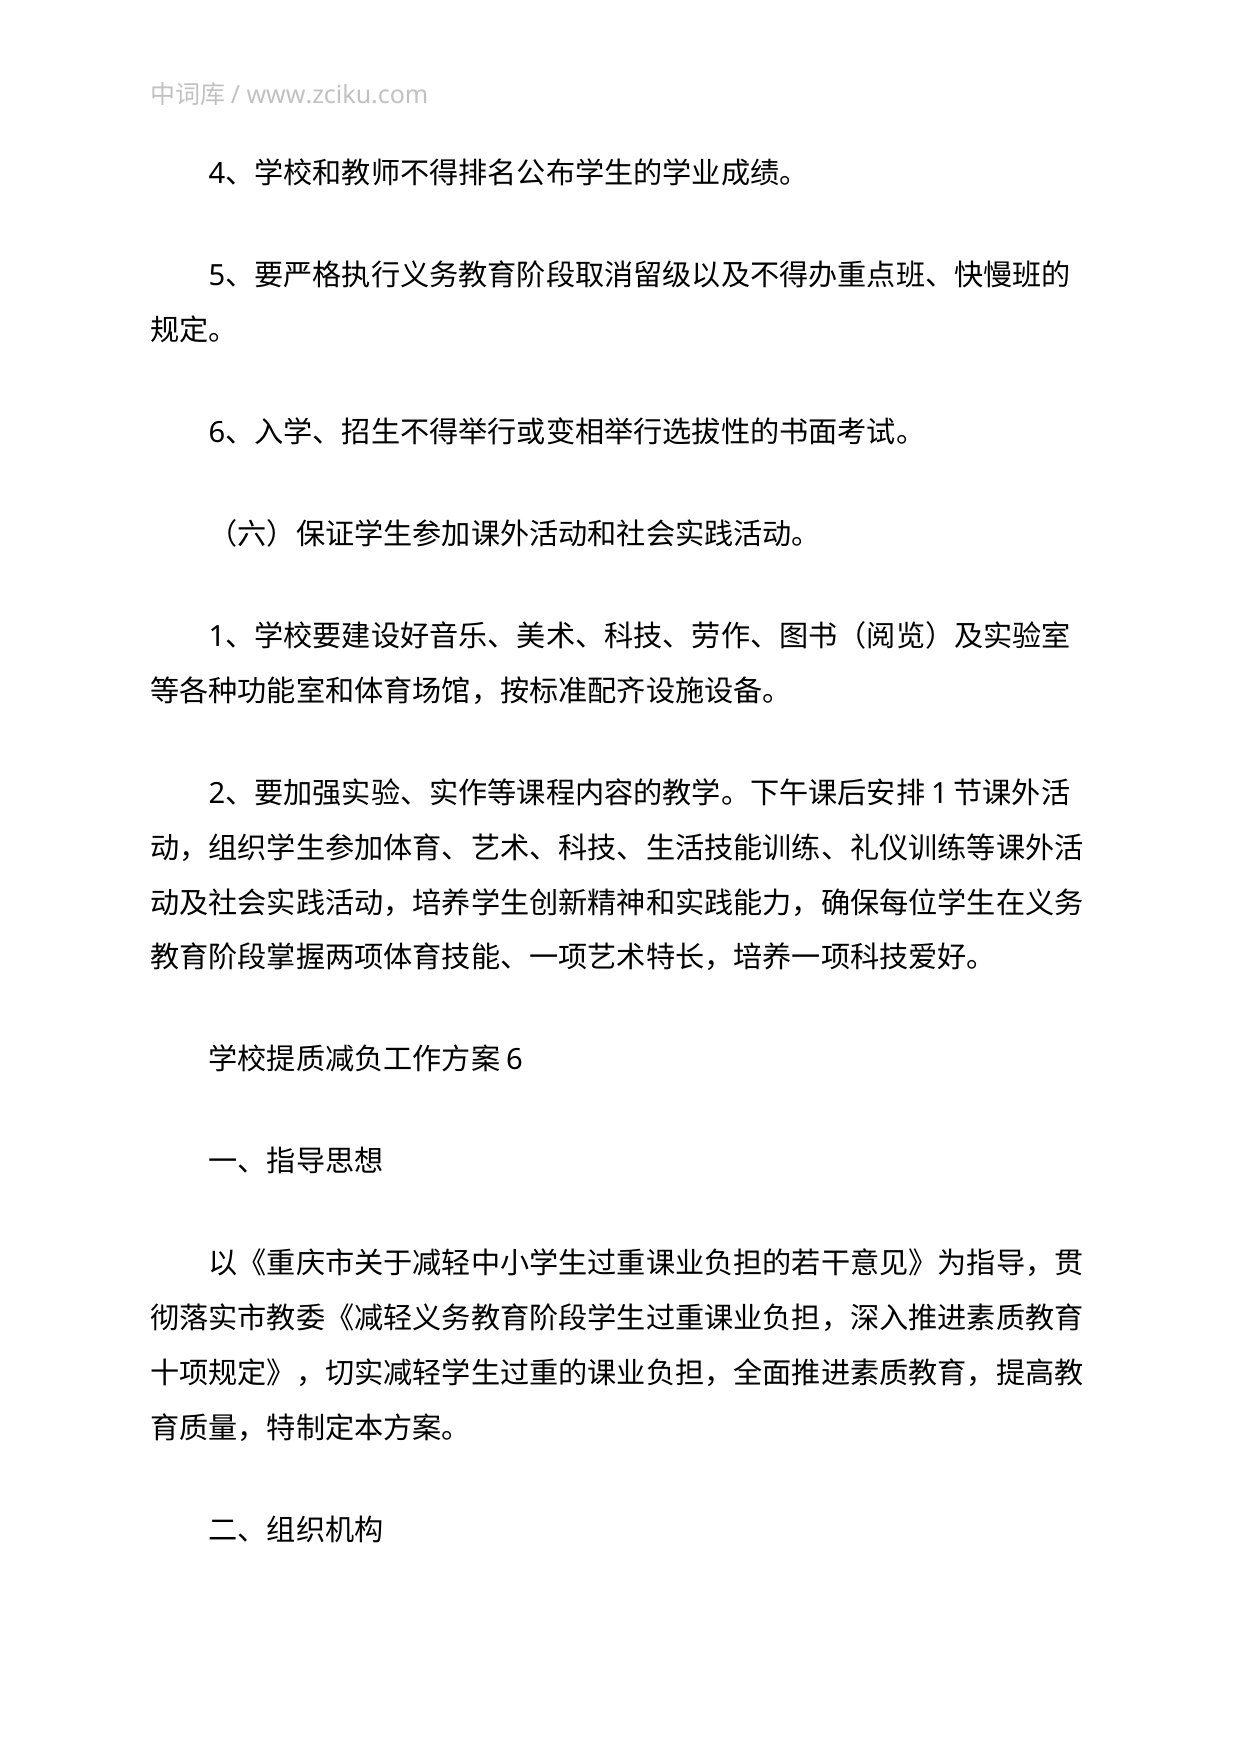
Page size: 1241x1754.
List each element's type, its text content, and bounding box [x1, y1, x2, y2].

text 二、组织机构 [150, 1506, 1090, 1548]
text 4、学校和教师不得排名公布学生的学业成绩。 [150, 150, 1090, 192]
text 1、学校要建设好音乐、美术、科技、劳作、图书（阅览）及实验室等各种功能室和体育场馆，按标准配齐设施设备。 [150, 612, 1090, 710]
text 2、要加强实验、实作等课程内容的教学。下午课后安排1节课外活动，组织学生参加体育、艺术、科技、生活技能训练、礼仪训练等课外活动及社会实践活动，培养学生创新精神和实践能力，确保每位学生在义务教育阶段掌握两项体育技能、一项艺术特长，培养一项科技爱好。 [150, 769, 1090, 976]
text 以《重庆市关于减轻中小学生过重课业负担的若干意见》为指导，贯彻落实市教委《减轻义务教育阶段学生过重课业负担，深入推进素质教育十项规定》，切实减轻学生过重的课业负担，全面推进素质教育，提高教育质量，特制定本方案。 [150, 1239, 1090, 1447]
text （六）保证学生参加课外活动和社会实践活动。 [150, 511, 1090, 553]
text 学校提质减负工作方案6 [150, 1036, 1090, 1078]
text 一、指导思想 [150, 1138, 1090, 1180]
text 5、要严格执行义务教育阶段取消留级以及不得办重点班、快慢班的规定。 [150, 252, 1090, 349]
text 6、入学、招生不得举行或变相举行选拔性的书面考试。 [150, 409, 1090, 451]
